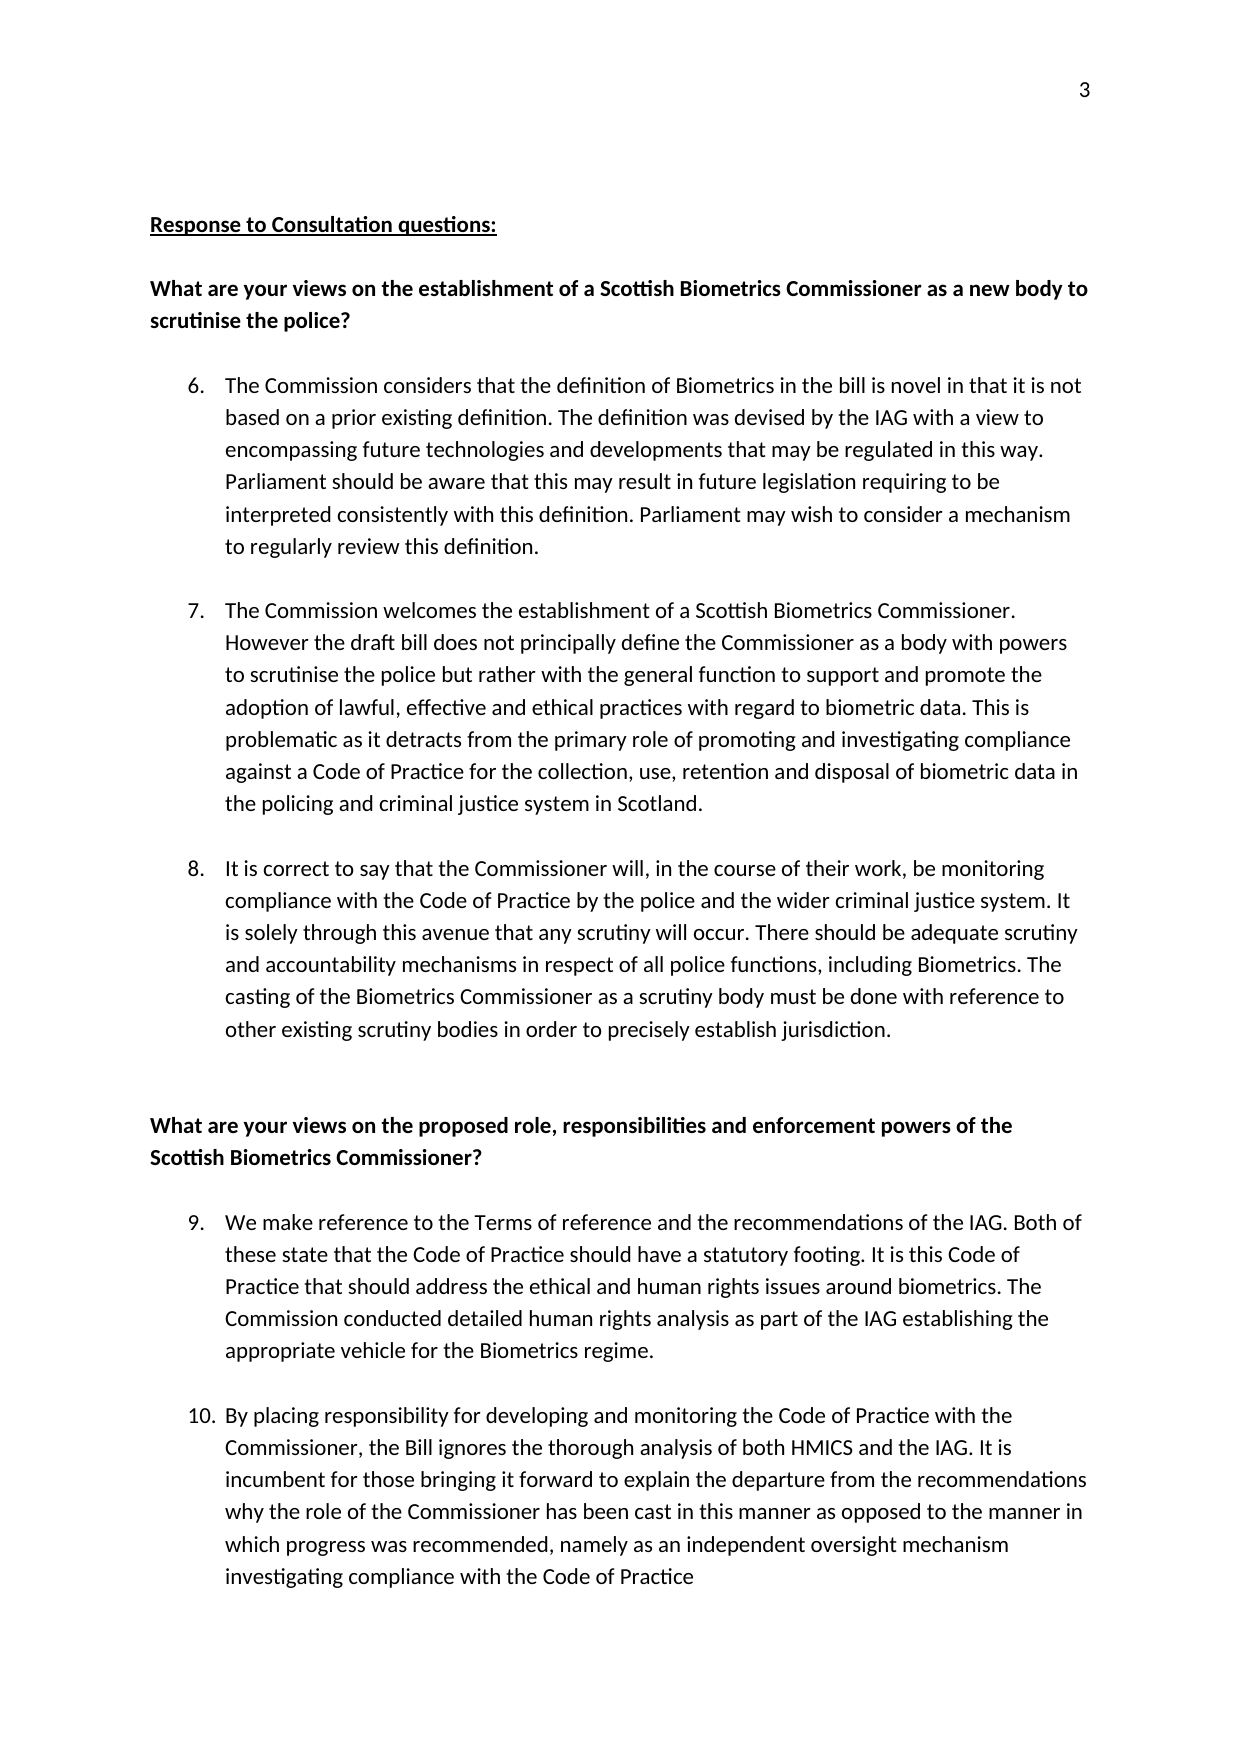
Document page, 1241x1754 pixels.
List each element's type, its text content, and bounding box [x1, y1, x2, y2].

list Response to Consultation questions: [150, 210, 1090, 238]
list We make reference to the Terms of reference and the recommendations of the IAG. Both of these state that the Code of Practice should have a statutory footing. It is this Code of Practice that should address the ethical and human rights issues around biometrics. The Commission conducted detailed human rights analysis as part of the IAG establishing the appropriate vehicle for the Biometrics regime. [187, 1208, 1090, 1364]
list The Commission welcomes the establishment of a Scottish Biometrics Commissioner. However the draft bill does not principally define the Commissioner as a body with powers to scrutinise the police but rather with the general function to support and promote the adoption of lawful, effective and ethical practices with regard to biometric data. This is problematic as it detracts from the primary role of promoting and investigating compliance against a Code of Practice for the collection, use, retention and disposal of biometric data in the policing and criminal justice system in Scotland. [187, 596, 1090, 817]
list What are your views on the proposed role, responsibilities and enforcement powers of the Scottish Biometrics Commissioner? [150, 1111, 1090, 1171]
list The Commission considers that the definition of Biometrics in the bill is novel in that it is not based on a prior existing definition. The definition was devised by the IAG with a view to encompassing future technologies and developments that may be regulated in this way. Parliament should be aware that this may result in future legislation requiring to be interpreted consistently with this definition. Parliament may wish to consider a mechanism to regularly review this definition. [187, 371, 1090, 560]
list It is correct to say that the Commissioner will, in the course of their work, be monitoring compliance with the Code of Practice by the police and the wider criminal justice system. It is solely through this avenue that any scrutiny will occur. There should be adequate scrutiny and accountability mechanisms in respect of all police functions, including Biometrics. The casting of the Biometrics Commissioner as a scrutiny body must be done with reference to other existing scrutiny bodies in order to precisely establish jurisdiction. [187, 854, 1090, 1043]
list By placing responsibility for developing and monitoring the Code of Practice with the Commissioner, the Bill ignores the thorough analysis of both HMICS and the IAG. It is incumbent for those bringing it forward to explain the departure from the recommendations why the role of the Commissioner has been cast in this manner as opposed to the manner in which progress was recommended, namely as an independent oversight mechanism investigating compliance with the Code of Practice [187, 1401, 1090, 1590]
list What are your views on the establishment of a Scottish Biometrics Commissioner as a new body to scrutinise the police? [150, 274, 1090, 334]
